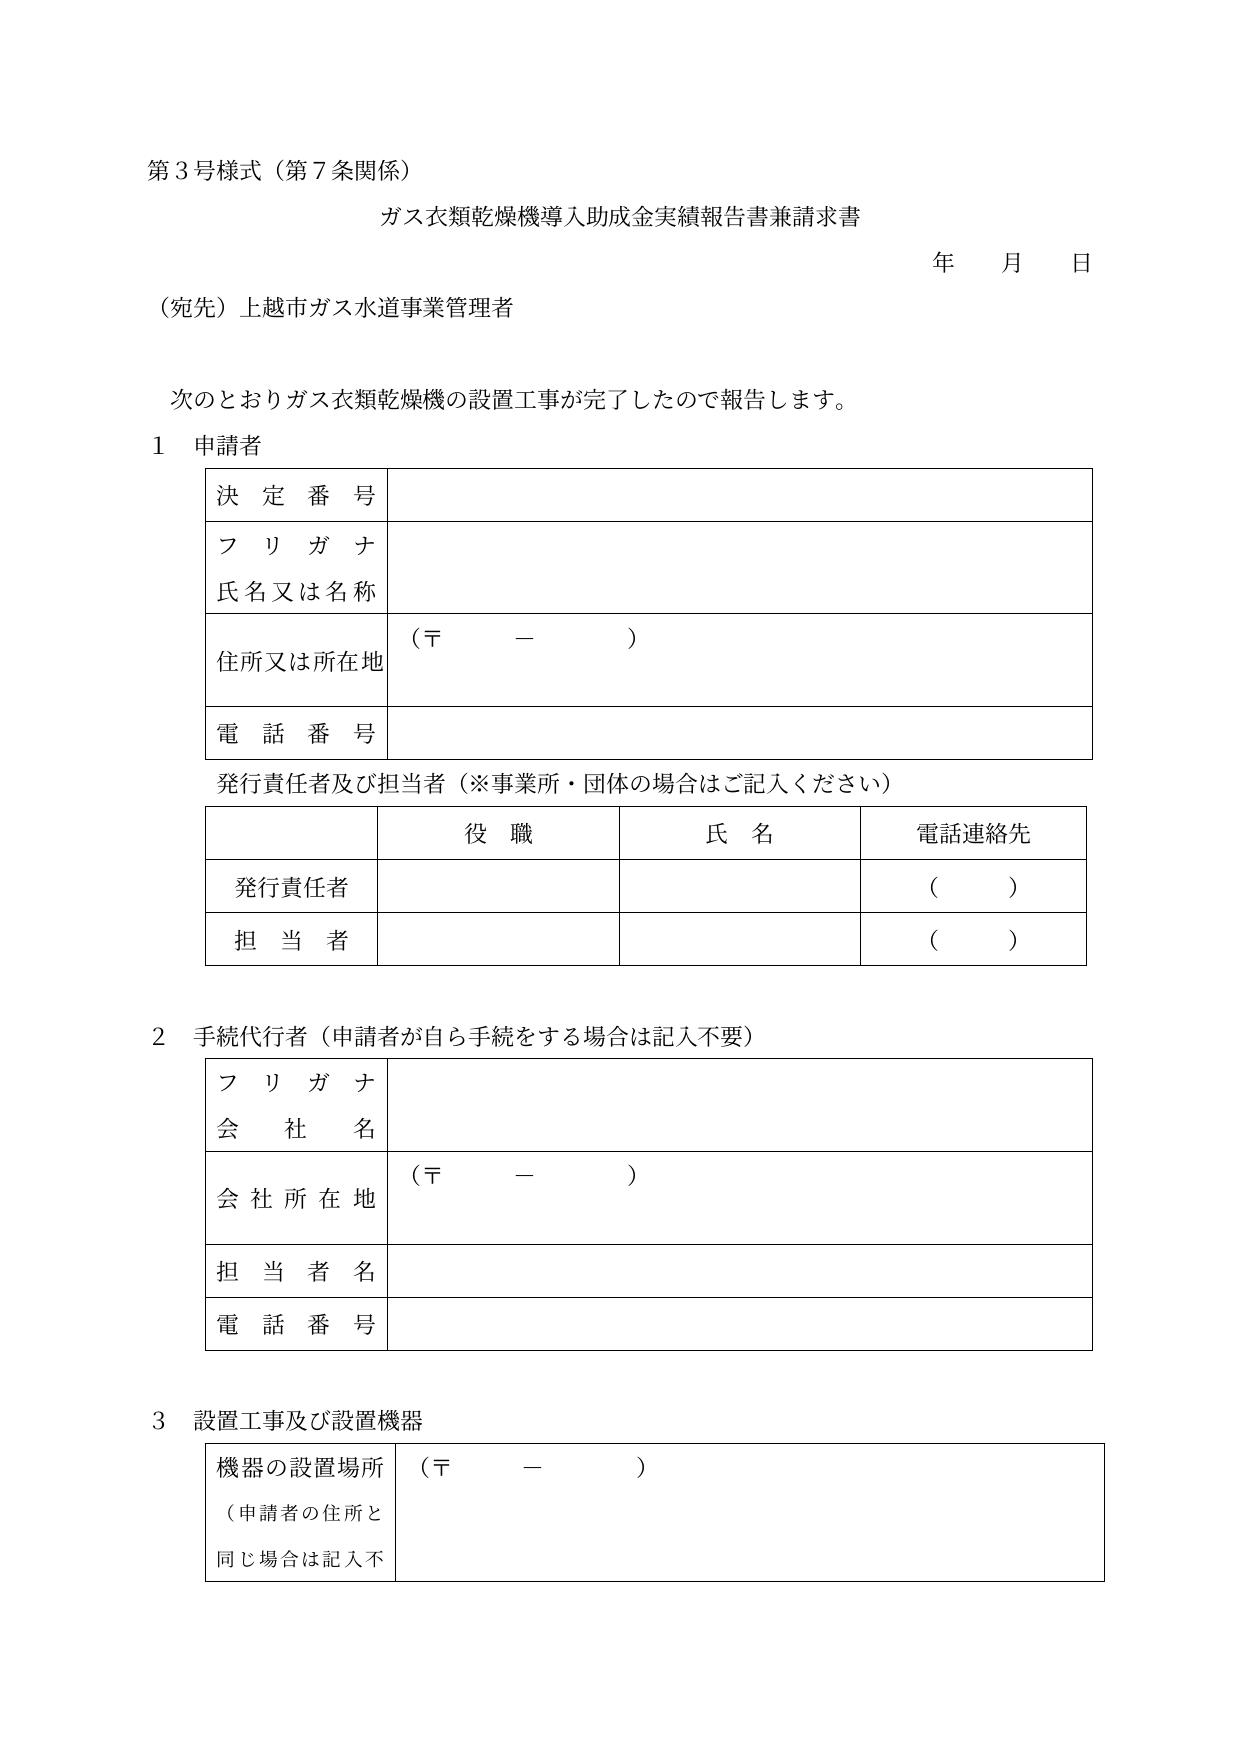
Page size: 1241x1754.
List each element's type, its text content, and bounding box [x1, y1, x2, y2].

table_cell フリガナ 氏名又は名称 [206, 522, 387, 613]
table_cell [620, 913, 860, 965]
text 次のとおりガス衣類乾燥機の設置工事が完了したので報告します。 [148, 376, 1092, 422]
table_cell （ ） [861, 913, 1086, 965]
table_cell 電話番号 [206, 1298, 387, 1350]
table_cell [388, 707, 1092, 759]
table_header [388, 469, 1092, 521]
text 年 月 日 [148, 238, 1092, 284]
table_cell [620, 860, 860, 912]
table_cell [378, 860, 619, 912]
table_cell [378, 913, 619, 965]
table_cell [388, 1298, 1092, 1350]
table_cell 発行責任者 [206, 860, 377, 912]
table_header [206, 1444, 395, 1581]
table_cell （〒 － ） [388, 1152, 1092, 1243]
table_header フリガナ 会社名 [206, 1059, 387, 1151]
table_header [388, 1059, 1092, 1151]
text （宛先）上越市ガス水道事業管理者 [148, 284, 1092, 330]
table_cell （ ） [861, 860, 1086, 912]
table_cell 担 当 者 [206, 913, 377, 965]
text 第３号様式（第７条関係） [148, 147, 1092, 192]
text ２ 手続代行者（申請者が自ら手続をする場合は記入不要） [148, 1012, 1092, 1058]
table_cell 住所又は所在地 [206, 614, 387, 706]
table_cell （〒 － ） [388, 614, 1092, 706]
text １ 申請者 [148, 422, 1092, 467]
table_cell 氏 名 [620, 807, 860, 859]
table_cell [206, 807, 377, 859]
table_cell 役 職 [378, 807, 619, 859]
table_cell [388, 1245, 1092, 1297]
table_header 決定番号 [206, 469, 387, 521]
text ガス衣類乾燥機導入助成金実績報告書兼請求書 [148, 192, 1092, 238]
table_cell 担当者名 [206, 1245, 387, 1297]
table_cell 電話番号 [206, 707, 387, 759]
table_cell 電話連絡先 [861, 807, 1086, 859]
text ３ 設置工事及び設置機器 [148, 1397, 1092, 1442]
table_cell [388, 522, 1092, 613]
table_header （〒 － ） [396, 1444, 1104, 1581]
table_cell 発行責任者及び担当者（※事業所・団体の場合はご記入ください） [205, 760, 1087, 806]
table_cell 会社所在地 [206, 1152, 387, 1243]
